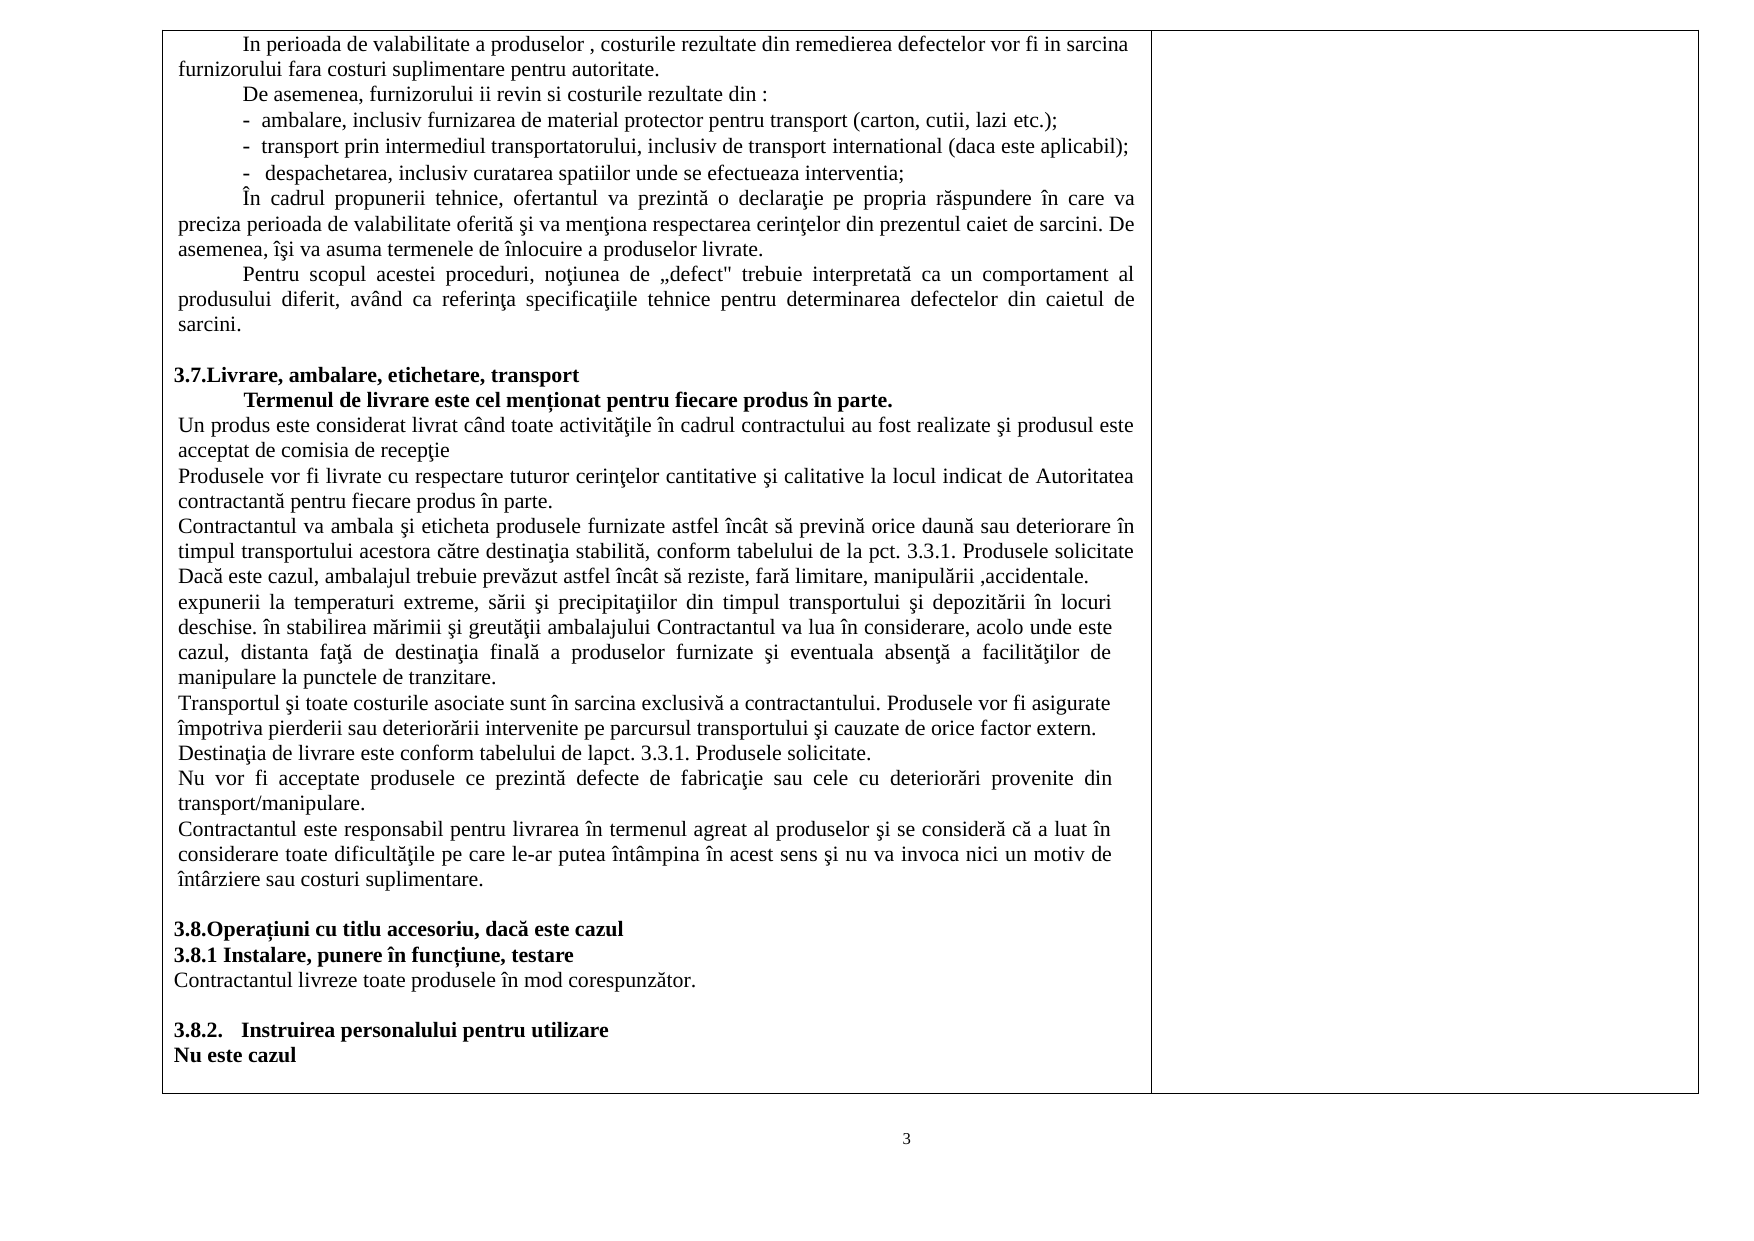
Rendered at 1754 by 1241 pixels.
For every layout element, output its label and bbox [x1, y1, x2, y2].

table_cell [163, 31, 1151, 1093]
table_cell [1152, 31, 1698, 1093]
